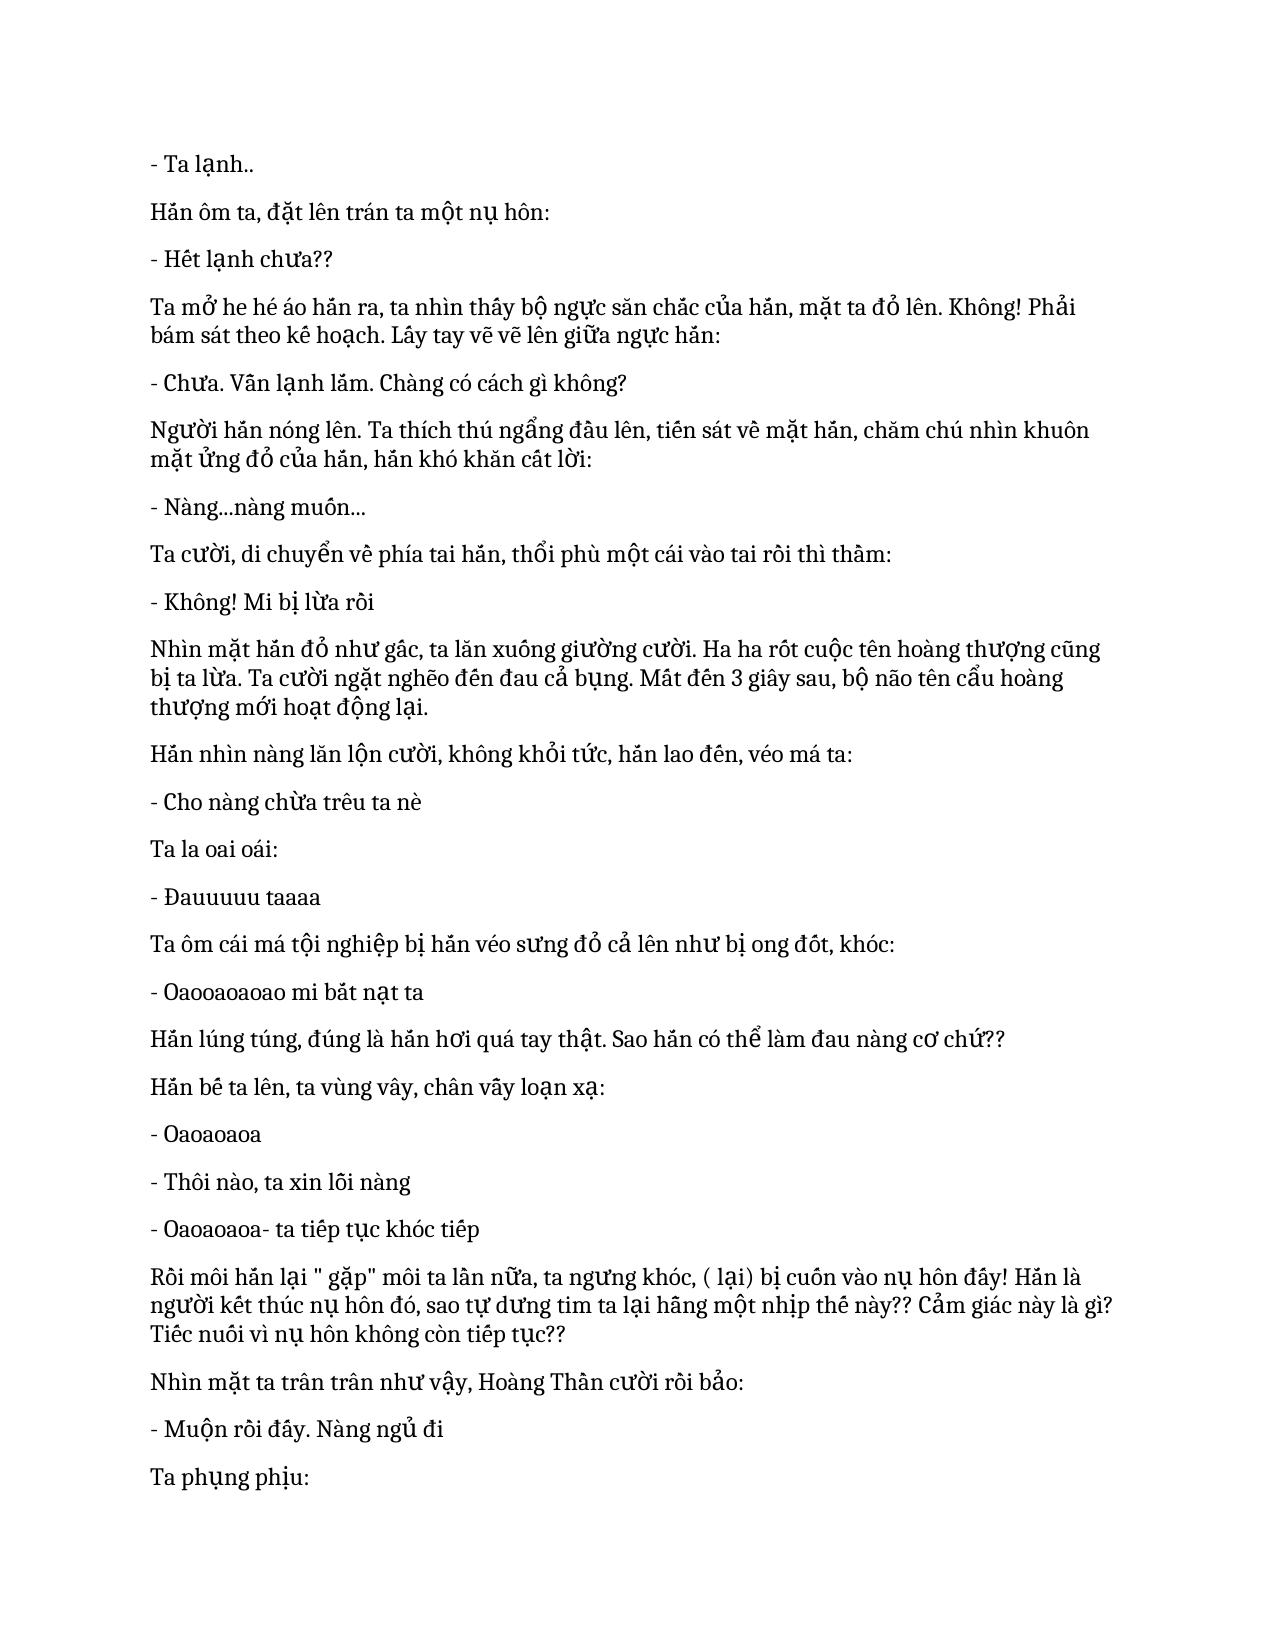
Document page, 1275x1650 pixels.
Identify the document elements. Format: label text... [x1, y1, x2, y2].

text Hắn ôm ta, đặt lên trán ta một nụ hôn: [150, 197, 1125, 226]
text Hắn nhìn nàng lăn lộn cười, không khỏi tức, hắn lao đến, véo má ta: [150, 740, 1125, 769]
text - Không! Mi bị lừa rồi [150, 587, 1125, 616]
text Rồi môi hắn lại " gặp" môi ta lần nữa, ta ngưng khóc, ( lại) bị cuốn vào nụ hôn đấy! Hắn là người kết thúc nụ hôn đó, sao tự dưng tim ta lại hẫng một nhịp thế này?? Cảm giác này là gì? Tiếc nuối vì nụ hôn không còn tiếp tục?? [150, 1262, 1125, 1349]
text Nhìn mặt ta trân trân như vậy, Hoàng Thần cười rồi bảo: [150, 1367, 1125, 1396]
text - Chưa. Vẫn lạnh lắm. Chàng có cách gì không? [150, 369, 1125, 397]
text Nhìn mặt hắn đỏ như gấc, ta lăn xuống giường cười. Ha ha rốt cuộc tên hoàng thượng cũng bị ta lừa. Ta cười ngặt nghẽo đến đau cả bụng. Mất đến 3 giây sau, bộ não tên cẩu hoàng thượng mới hoạt động lại. [150, 635, 1125, 721]
text Người hắn nóng lên. Ta thích thú ngẩng đầu lên, tiến sát về mặt hắn, chăm chú nhìn khuôn mặt ửng đỏ của hắn, hắn khó khăn cất lời: [150, 416, 1125, 474]
text - Oaoaoaoa- ta tiếp tục khóc tiếp [150, 1215, 1125, 1244]
text - Muộn rồi đấy. Nàng ngủ đi [150, 1415, 1125, 1444]
text Ta ôm cái má tội nghiệp bị hắn véo sưng đỏ cả lên như bị ong đốt, khóc: [150, 930, 1125, 959]
text - Ta lạnh.. [150, 150, 1125, 179]
text - Oaoaoaoa [150, 1120, 1125, 1149]
text - Thôi nào, ta xin lỗi nàng [150, 1167, 1125, 1196]
text Hắn lúng túng, đúng là hắn hơi quá tay thật. Sao hắn có thể làm đau nàng cơ chứ?? [150, 1025, 1125, 1054]
text Ta la oai oái: [150, 835, 1125, 864]
text - Oaooaoaoao mi bắt nạt ta [150, 977, 1125, 1006]
text - Đauuuuu taaaa [150, 882, 1125, 911]
text - Hết lạnh chưa?? [150, 245, 1125, 274]
text - Cho nàng chừa trêu ta nè [150, 787, 1125, 816]
text Ta cười, di chuyển về phía tai hắn, thổi phù một cái vào tai rồi thì thầm: [150, 540, 1125, 569]
text Hắn bế ta lên, ta vùng vây, chân vẫy loạn xạ: [150, 1072, 1125, 1101]
text Ta mở he hé áo hắn ra, ta nhìn thấy bộ ngực săn chắc của hắn, mặt ta đỏ lên. Không! Phải bám sát theo kế hoạch. Lấy tay vẽ vẽ lên giữa ngực hắn: [150, 292, 1125, 350]
text Ta phụng phịu: [150, 1462, 1125, 1491]
text - Nàng...nàng muốn... [150, 492, 1125, 521]
